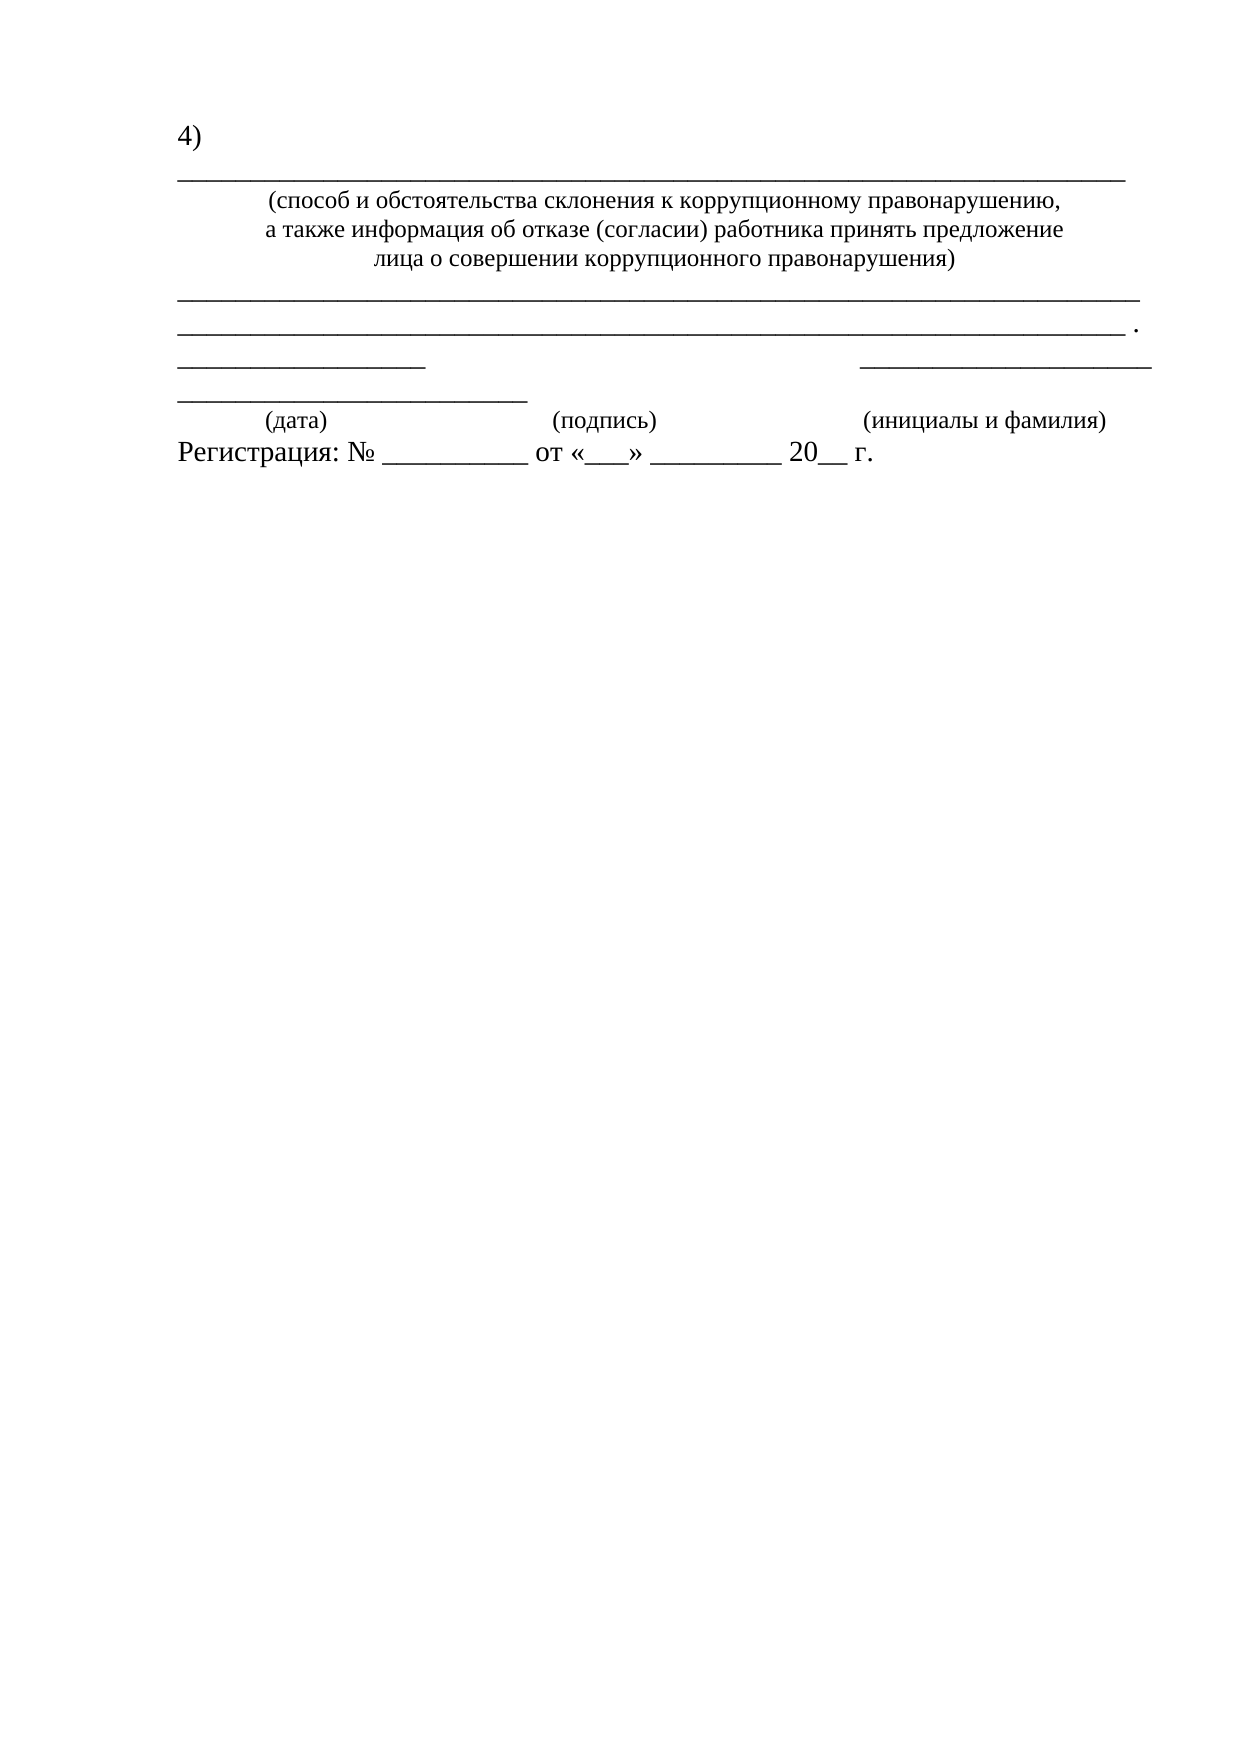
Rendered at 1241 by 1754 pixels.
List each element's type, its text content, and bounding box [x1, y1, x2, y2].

text __________________________________________________________________ [177, 271, 1152, 305]
text _________________________________________________________________ . [177, 305, 1152, 338]
text Регистрация: № __________ от «___» _________ 20__ г. [177, 434, 1152, 468]
text 4) _________________________________________________________________ [177, 118, 1152, 185]
text _________________ ____________________ ________________________ [177, 338, 1152, 406]
text (способ и обстоятельства склонения к коррупционному правонарушению, [177, 185, 1152, 214]
text лица о совершении коррупционного правонарушения) [177, 243, 1152, 271]
text а также информация об отказе (согласии) работника принять предложение [177, 214, 1152, 243]
text (дата) (подпись) (инициалы и фамилия) [177, 406, 1152, 434]
